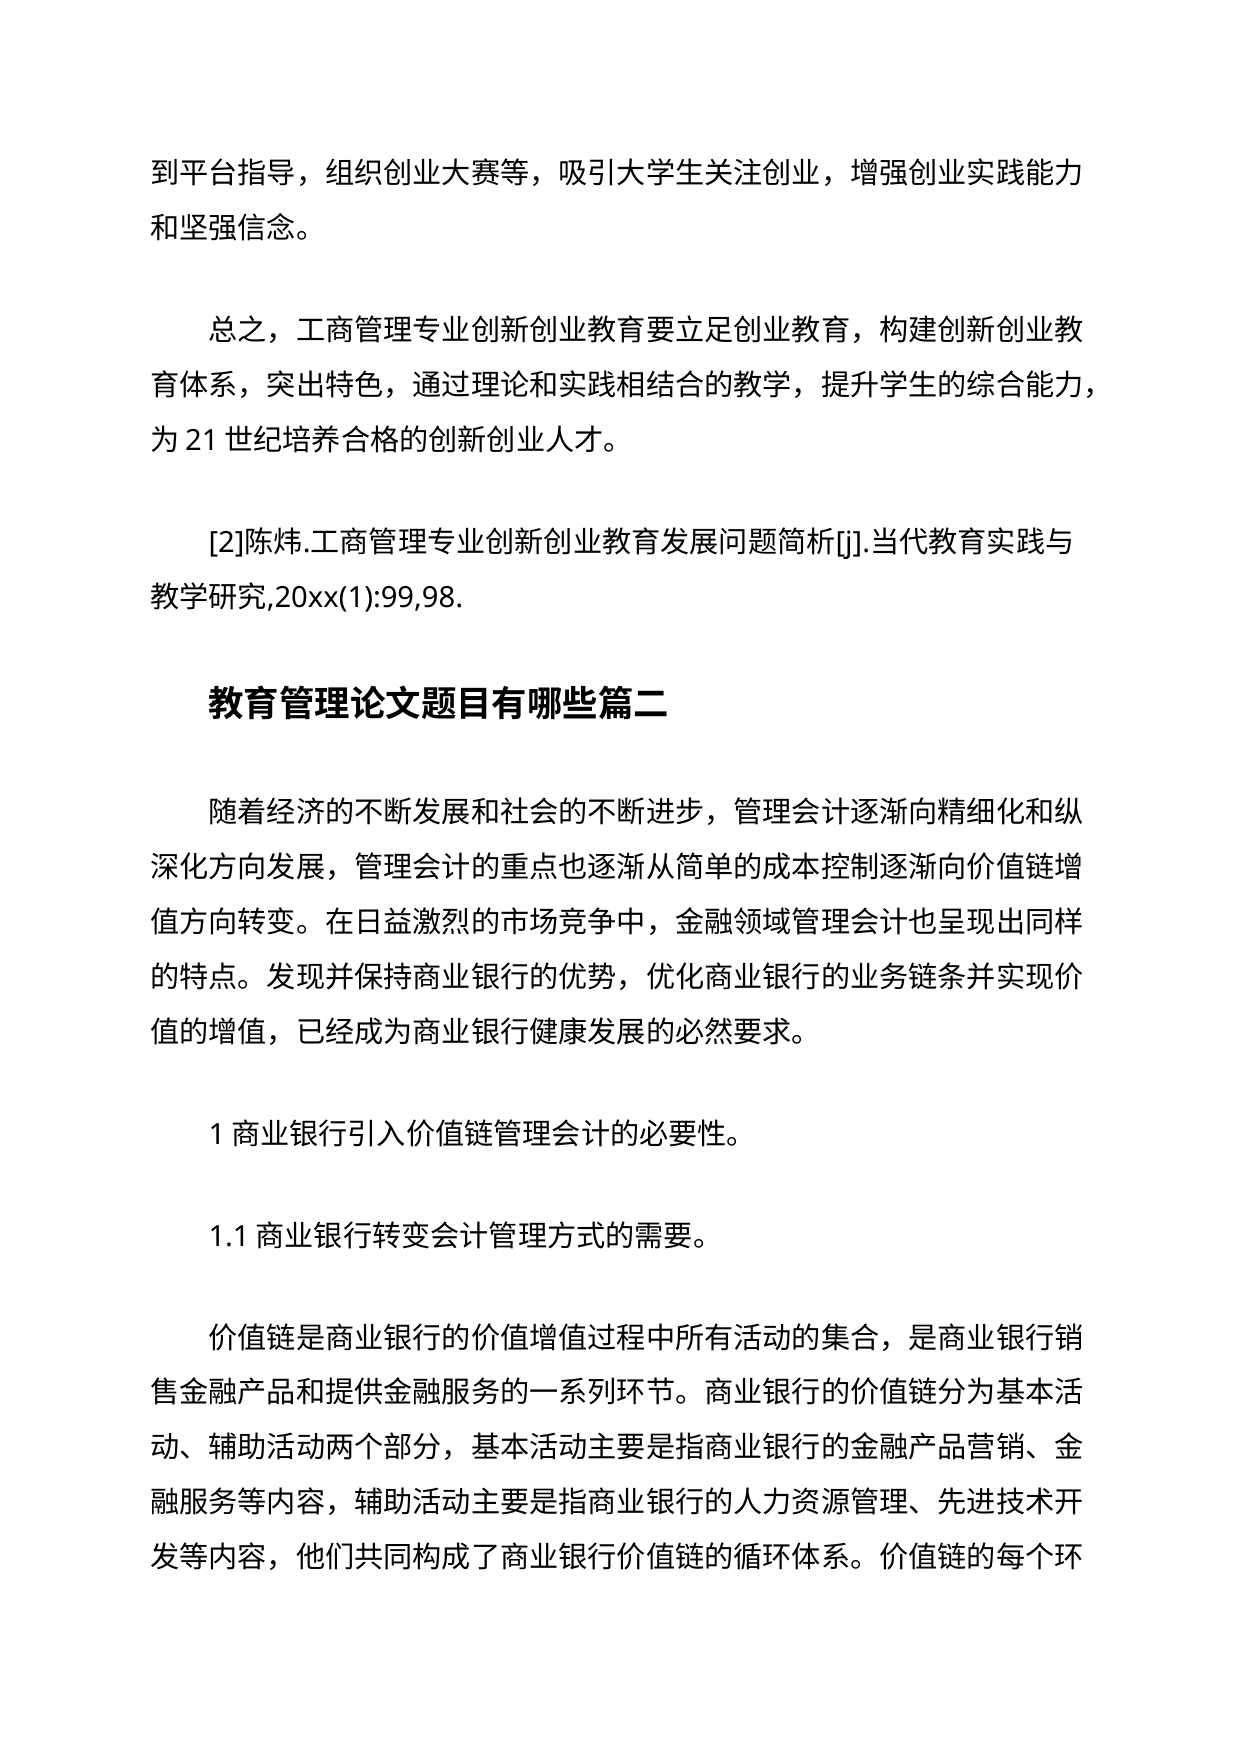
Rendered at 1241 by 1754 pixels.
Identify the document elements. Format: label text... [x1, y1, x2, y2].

text 总之，工商管理专业创新创业教育要立足创业教育，构建创新创业教育体系，突出特色，通过理论和实践相结合的教学，提升学生的综合能力，为21世纪培养合格的创新创业人才。 [150, 307, 1090, 459]
text 教育管理论文题目有哪些篇二 [150, 675, 1090, 727]
text 1.1商业银行转变会计管理方式的需要。 [150, 1212, 1090, 1254]
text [150, 150, 1090, 247]
text 随着经济的不断发展和社会的不断进步，管理会计逐渐向精细化和纵深化方向发展，管理会计的重点也逐渐从简单的成本控制逐渐向价值链增值方向转变。在日益激烈的市场竞争中，金融领域管理会计也呈现出同样的特点。发现并保持商业银行的优势，优化商业银行的业务链条并实现价值的增值，已经成为商业银行健康发展的必然要求。 [150, 789, 1090, 1051]
text 1商业银行引入价值链管理会计的必要性。 [150, 1110, 1090, 1153]
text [150, 1314, 1090, 1576]
text [2]陈炜.工商管理专业创新创业教育发展问题简析[j].当代教育实践与教学研究,20xx(1):99,98. [150, 518, 1090, 616]
